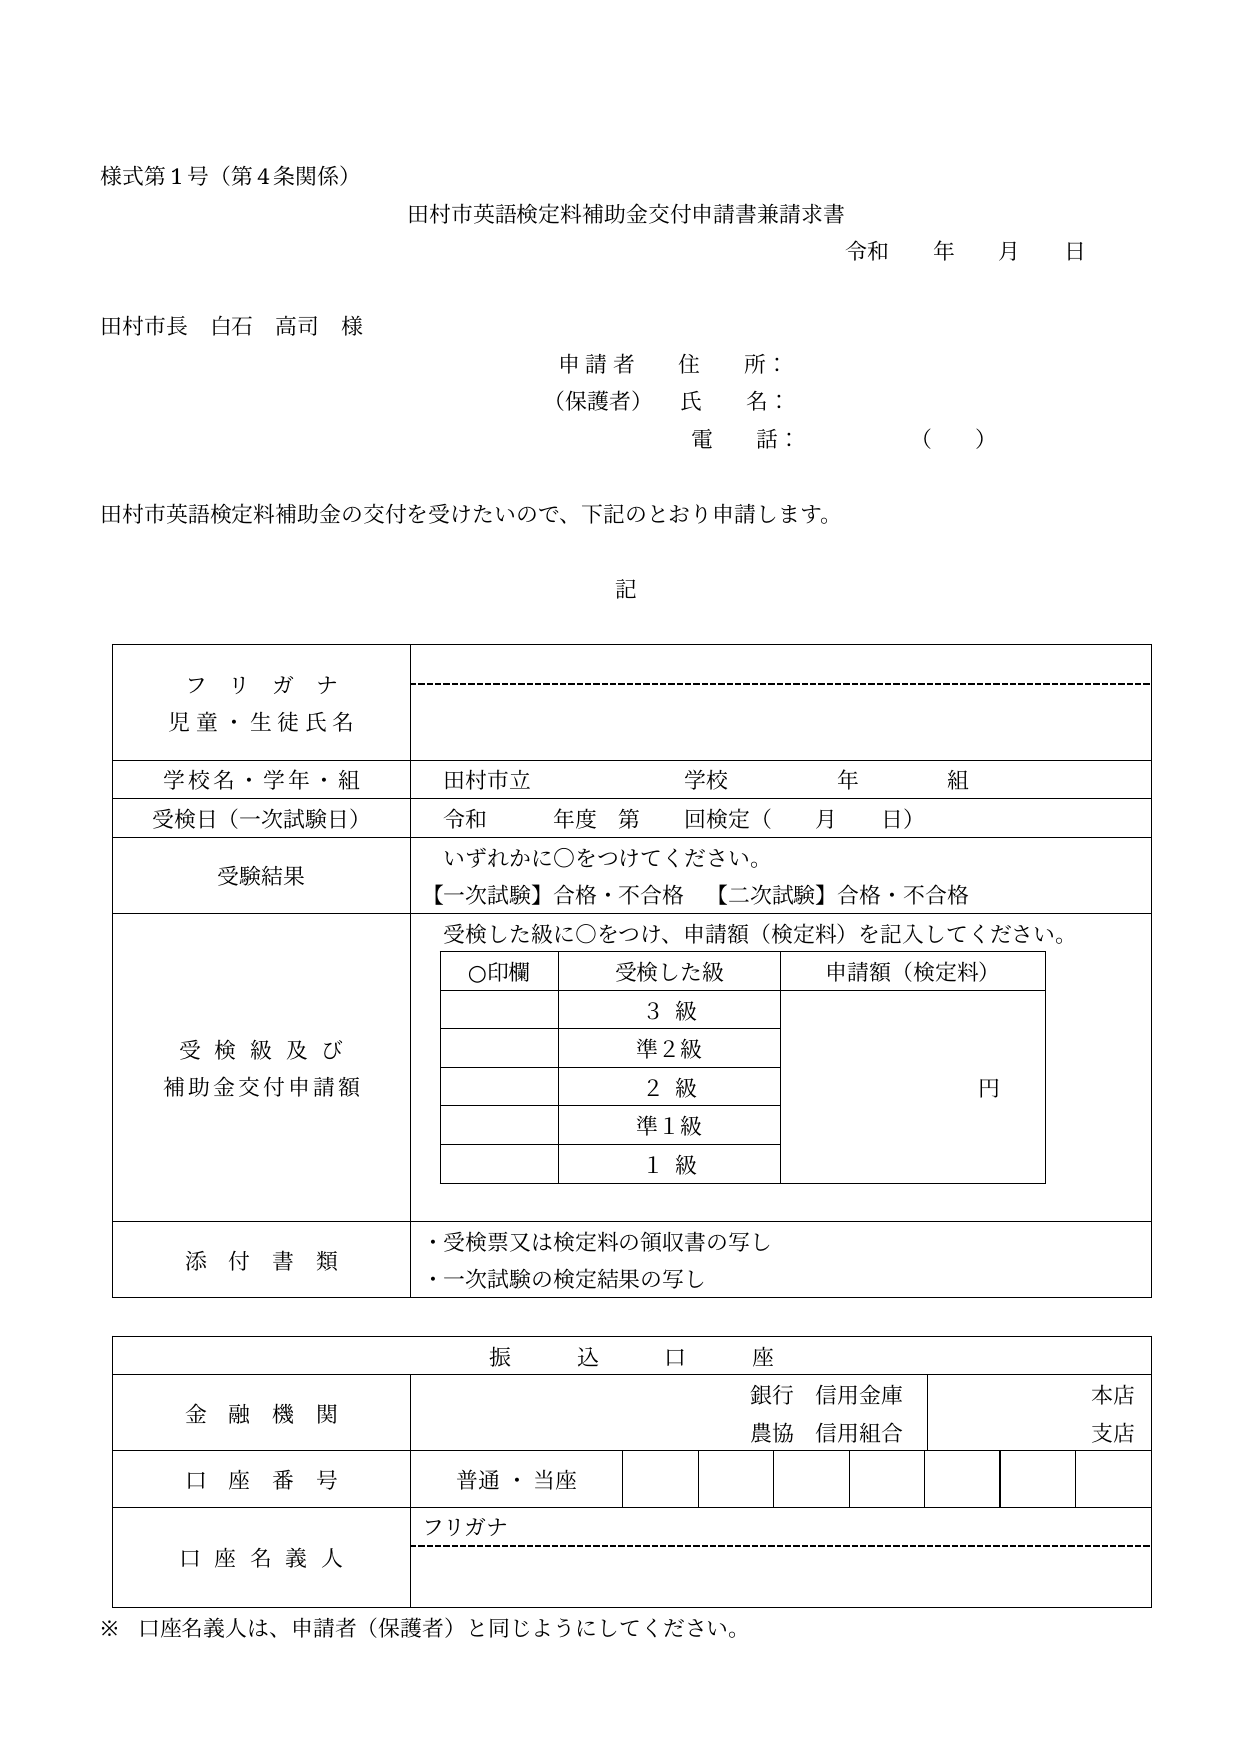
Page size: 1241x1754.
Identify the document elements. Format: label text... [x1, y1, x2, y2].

table_cell 金融機関 [113, 1375, 410, 1450]
table_cell [925, 1451, 999, 1507]
table_cell 口座番号 [113, 1451, 410, 1507]
table_cell 本店 支店 [928, 1375, 1151, 1450]
table_header [411, 645, 1151, 682]
list 口座名義人は、申請者（保護者）と同じようにしてください。 [100, 1608, 1152, 1646]
text 田村市英語検定料補助金交付申請書兼請求書 [100, 194, 1152, 231]
table_cell [1001, 1451, 1075, 1507]
table_cell 学校名・学年・組 [113, 761, 410, 798]
table_cell 令和 年度 第 回検定（ 月 日） [411, 799, 1151, 837]
text 電 話： （ ） [100, 419, 1152, 456]
table_cell ・受検票又は検定料の領収書の写し ・一次試験の検定結果の写し [411, 1222, 1151, 1297]
table_cell 銀行 信用金庫 農協 信用組合 [411, 1375, 927, 1450]
table_cell 田村市立 学校 年 組 [411, 761, 1151, 798]
table_cell [1076, 1451, 1151, 1507]
table_cell [699, 1451, 773, 1507]
subtitle 記 [100, 569, 1152, 606]
table_cell [411, 1545, 1151, 1607]
text 様式第1号（第4条関係） [100, 156, 1152, 194]
table_cell [623, 1451, 698, 1507]
table_cell フリガナ [411, 1508, 1151, 1545]
table_cell [774, 1451, 849, 1507]
table_cell 受検した級に○をつけ、申請額（検定料）を記入してください。 [411, 914, 1151, 1221]
table_cell 受験結果 [113, 838, 410, 913]
table_cell [850, 1451, 924, 1507]
text 田村市英語検定料補助金の交付を受けたいので、下記のとおり申請します。 [100, 494, 1152, 531]
table_header 振 込 口 座 [113, 1337, 1151, 1374]
table_cell 受検日（一次試験日） [113, 799, 410, 837]
text 田村市長 白石 高司 様 [100, 306, 1152, 344]
table_cell いずれかに〇をつけてください。 【一次試験】合格・不合格 【二次試験】合格・不合格 [411, 838, 1151, 913]
text （保護者） 氏 名： [100, 381, 1152, 419]
text 申請者 住 所： [100, 344, 1152, 381]
table_cell 口座名義人 [113, 1508, 410, 1607]
table_cell 添付書類 [113, 1222, 410, 1297]
table_cell 受検級及び 補助金交付申請額 [113, 914, 410, 1221]
table_cell 普通 ・ 当座 [411, 1451, 622, 1507]
text 令和 年 月 日 [100, 231, 1086, 269]
table_header フリガナ 児童・生徒氏名 [113, 645, 410, 759]
table_cell [411, 683, 1151, 759]
